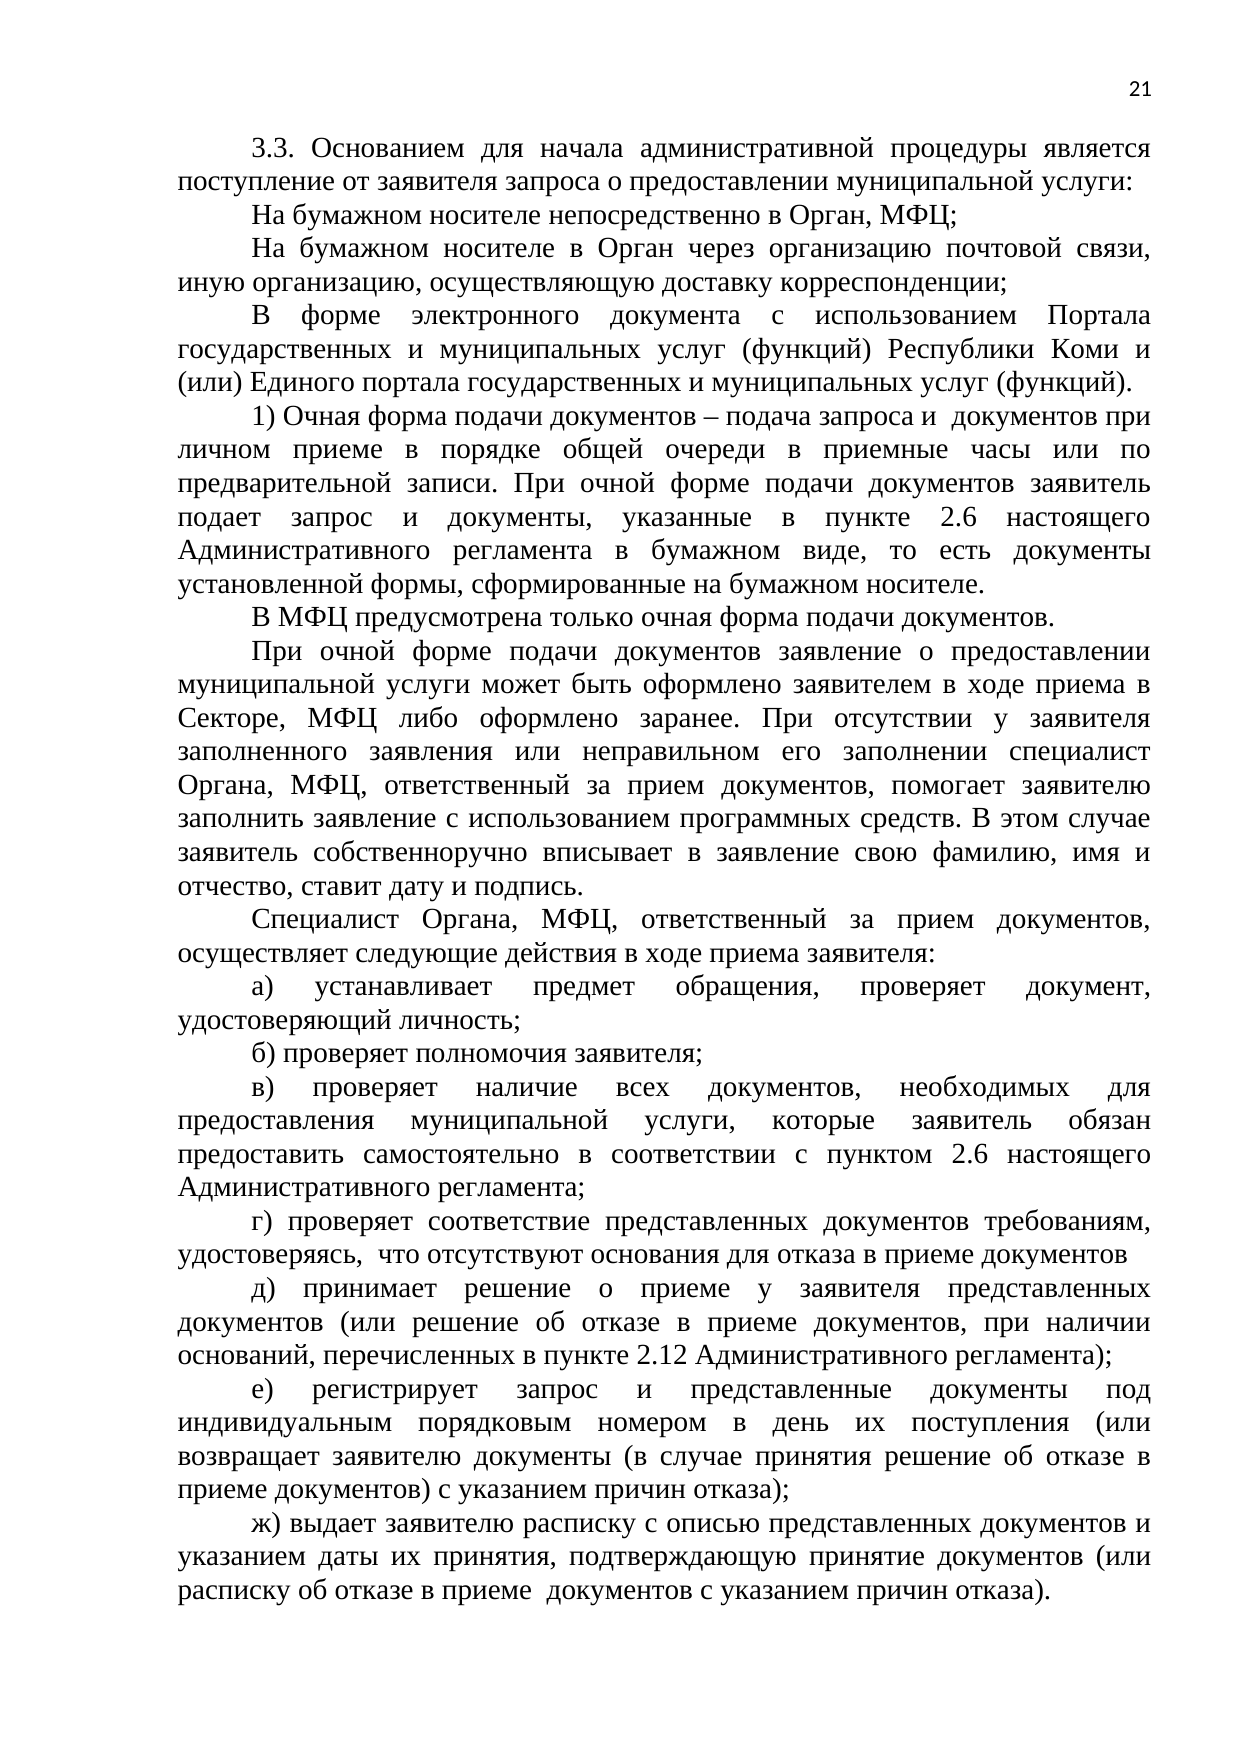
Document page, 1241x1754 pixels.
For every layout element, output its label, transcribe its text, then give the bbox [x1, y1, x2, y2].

text в) проверяет наличие всех документов, необходимых для предоставления муниципальной услуги, которые заявитель обязан предоставить самостоятельно в соответствии с пунктом 2.6 настоящего Административного регламента; [177, 1069, 1152, 1203]
text 3.3. Основанием для начала административной процедуры является поступление от заявителя запроса о предоставлении муниципальной услуги: [177, 130, 1152, 197]
text Специалист Органа, МФЦ, ответственный за прием документов, осуществляет следующие действия в ходе приема заявителя: [177, 901, 1152, 968]
text ж) выдает заявителю расписку с описью представленных документов и указанием даты их принятия, подтверждающую принятие документов (или расписку об отказе в приеме документов с указанием причин отказа). [177, 1505, 1152, 1606]
text 1) Очная форма подачи документов – подача запроса и документов при личном приеме в порядке общей очереди в приемные часы или по предварительной записи. При очной форме подачи документов заявитель подает запрос и документы, указанные в пункте 2.6 настоящего Административного регламента в бумажном виде, то есть документы установленной формы, сформированные на бумажном носителе. [177, 398, 1152, 599]
text В форме электронного документа с использованием Портала государственных и муниципальных услуг (функций) Республики Коми и (или) Единого портала государственных и муниципальных услуг (функций). [177, 297, 1152, 398]
text На бумажном носителе в Орган через организацию почтовой связи, иную организацию, осуществляющую доставку корреспонденции; [177, 230, 1152, 297]
text При очной форме подачи документов заявление о предоставлении муниципальной услуги может быть оформлено заявителем в ходе приема в Секторе, МФЦ либо оформлено заранее. При отсутствии у заявителя заполненного заявления или неправильном его заполнении специалист Органа, МФЦ, ответственный за прием документов, помогает заявителю заполнить заявление с использованием программных средств. В этом случае заявитель собственноручно вписывает в заявление свою фамилию, имя и отчество, ставит дату и подпись. [177, 633, 1152, 901]
text а) устанавливает предмет обращения, проверяет документ, удостоверяющий личность; [177, 968, 1152, 1035]
text д) принимает решение о приеме у заявителя представленных документов (или решение об отказе в приеме документов, при наличии оснований, перечисленных в пункте 2.12 Административного регламента); [177, 1270, 1152, 1371]
text г) проверяет соответствие представленных документов требованиям, удостоверяясь, что отсутствуют основания для отказа в приеме документов [177, 1203, 1152, 1270]
text На бумажном носителе непосредственно в Орган, МФЦ; [177, 197, 1152, 230]
text В МФЦ предусмотрена только очная форма подачи документов. [177, 599, 1152, 633]
text б) проверяет полномочия заявителя; [177, 1035, 1152, 1069]
text е) регистрирует запрос и представленные документы под индивидуальным порядковым номером в день их поступления (или возвращает заявителю документы (в случае принятия решение об отказе в приеме документов) с указанием причин отказа); [177, 1371, 1152, 1505]
